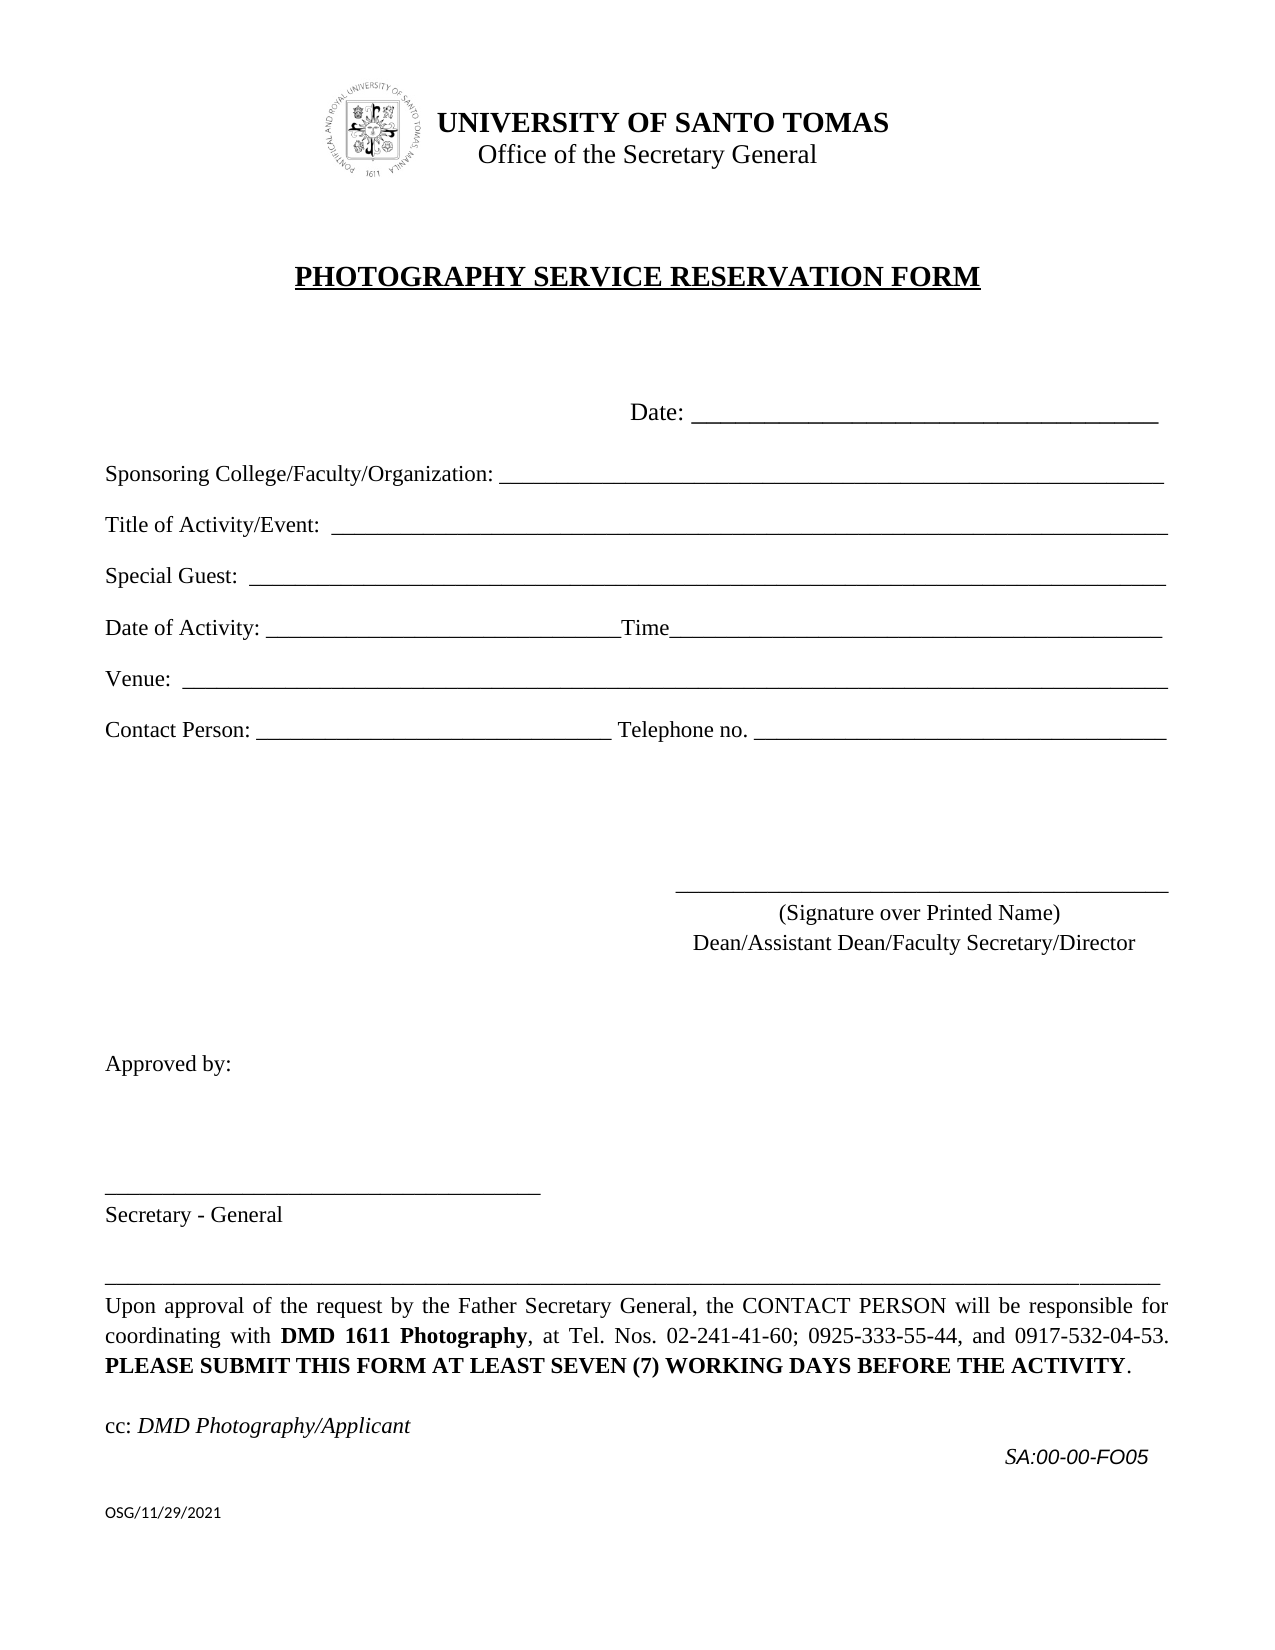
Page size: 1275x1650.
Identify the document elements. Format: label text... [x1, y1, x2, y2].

text UNIVERSITY OF SANTO TOMAS [105, 105, 1170, 138]
picture [321, 78, 424, 105]
text Contact Person: _______________________________ Telephone no. ____________________________________ [105, 716, 1170, 742]
text PHOTOGRAPHY SERVICE RESERVATION FORM [105, 259, 1170, 293]
text Special Guest: ________________________________________________________________________________ [105, 563, 1170, 589]
text Approved by: [105, 1050, 1170, 1076]
text Date of Activity: _______________________________Time___________________________________________ [105, 614, 1170, 640]
text Date: ________________________________ [105, 393, 1170, 427]
text ___________________________________________ [105, 869, 1170, 895]
text _____________________________________________________________________________________ _______ [105, 1262, 1170, 1288]
text Venue: ______________________________________________________________________________________ [105, 665, 1170, 691]
text Sponsoring College/Faculty/Organization: __________________________________________________________ [105, 461, 1170, 487]
picture [321, 170, 424, 182]
text SA:00-00-FO05 [105, 1443, 1170, 1469]
text Office of the Secretary General [105, 138, 1170, 170]
text ______________________________________ [105, 1171, 1170, 1197]
text OSG/11/29/2021 [105, 1502, 1170, 1522]
text Upon approval of the request by the Father Secretary General, the CONTACT PERSON will be responsible for coordinating with DMD 1611 Photography, at Tel. Nos. 02-241-41-60; 0925-333-55-44, and 0917-532-04-53. PLEASE SUBMIT THIS FORM AT LEAST SEVEN (7) WORKING DAYS BEFORE THE ACTIVITY. [105, 1292, 1170, 1378]
text Dean/Assistant Dean/Faculty Secretary/Director [105, 929, 1170, 956]
text Secretary - General [105, 1201, 1170, 1227]
text Title of Activity/Event: _________________________________________________________________________ [105, 512, 1170, 538]
text (Signature over Printed Name) [105, 899, 1170, 925]
text cc: DMD Photography/Applicant [105, 1413, 1170, 1439]
